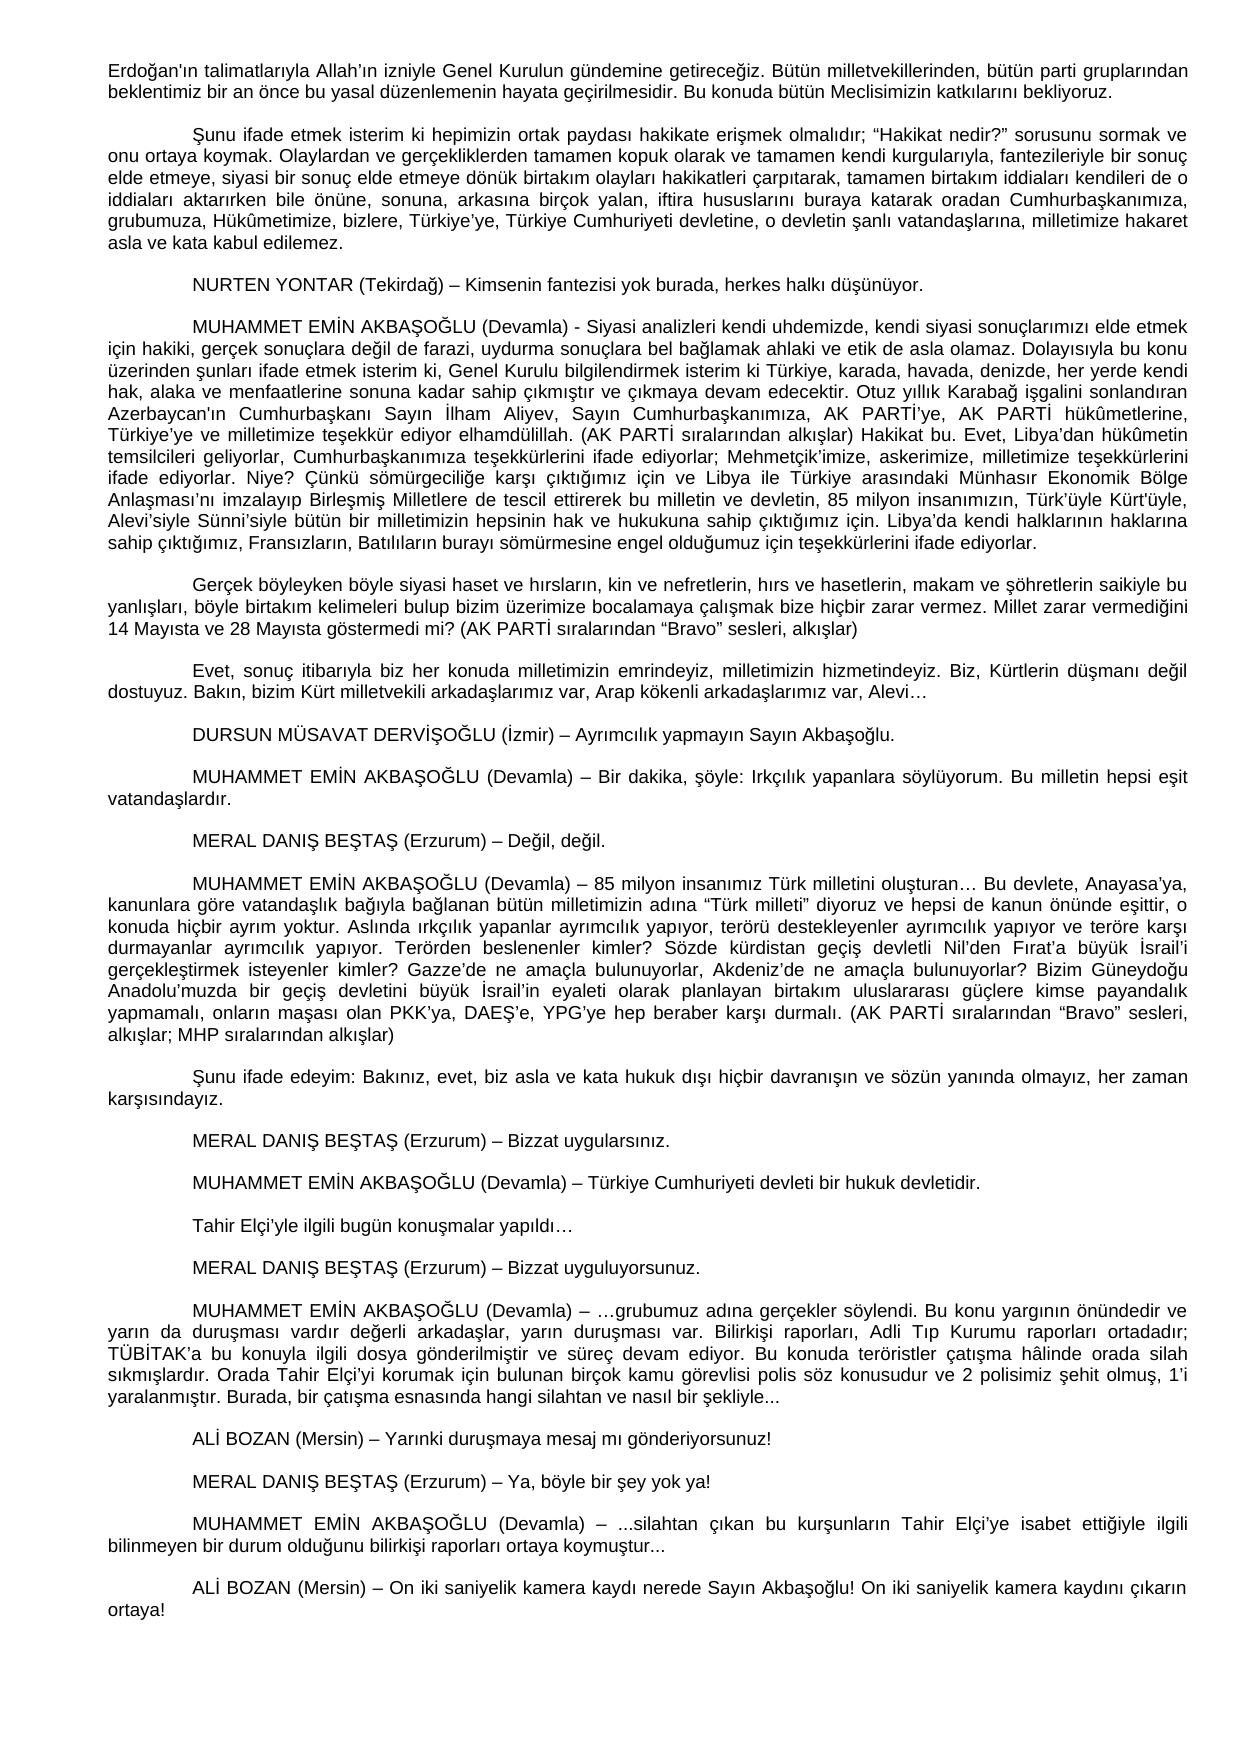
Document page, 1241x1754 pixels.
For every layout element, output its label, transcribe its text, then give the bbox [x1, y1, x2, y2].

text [108, 60, 1189, 103]
text DURSUN MÜSAVAT DERVİŞOĞLU (İzmir) – Ayrımcılık yapmayın Sayın Akbaşoğlu. [108, 724, 1189, 745]
text Evet, sonuç itibarıyla biz her konuda milletimizin emrindeyiz, milletimizin hizmetindeyiz. Biz, Kürtlerin düşmanı değil dostuyuz. Bakın, bizim Kürt milletvekili arkadaşlarımız var, Arap kökenli arkadaşlarımız var, Alevi… [108, 660, 1189, 703]
text NURTEN YONTAR (Tekirdağ) – Kimsenin fantezisi yok burada, herkes halkı düşünüyor. [108, 274, 1189, 295]
text MUHAMMET EMİN AKBAŞOĞLU (Devamla) - Siyasi analizleri kendi uhdemizde, kendi siyasi sonuçlarımızı elde etmek için hakiki, gerçek sonuçlara değil de farazi, uydurma sonuçlara bel bağlamak ahlaki ve etik de asla olamaz. Dolayısıyla bu konu üzerinden şunları ifade etmek isterim ki, Genel Kurulu bilgilendirmek isterim ki Türkiye, karada, havada, denizde, her yerde kendi hak, alaka ve menfaatlerine sonuna kadar sahip çıkmıştır ve çıkmaya devam edecektir. Otuz yıllık Karabağ işgalini sonlandıran Azerbaycan'ın Cumhurbaşkanı Sayın İlham Aliyev, Sayın Cumhurbaşkanımıza, AK PARTİ’ye, AK PARTİ hükûmetlerine, Türkiye’ye ve milletimize teşekkür ediyor elhamdülillah. (AK PARTİ sıralarından alkışlar) Hakikat bu. Evet, Libya’dan hükûmetin temsilcileri geliyorlar, Cumhurbaşkanımıza teşekkürlerini ifade ediyorlar; Mehmetçik’imize, askerimize, milletimize teşekkürlerini ifade ediyorlar. Niye? Çünkü sömürgeciliğe karşı çıktığımız için ve Libya ile Türkiye arasındaki Münhasır Ekonomik Bölge Anlaşması’nı imzalayıp Birleşmiş Milletlere de tescil ettirerek bu milletin ve devletin, 85 milyon insanımızın, Türk’üyle Kürt'üyle, Alevi’siyle Sünni’siyle bütün bir milletimizin hepsinin hak ve hukukuna sahip çıktığımız için. Libya’da kendi halklarının haklarına sahip çıktığımız, Fransızların, Batılıların burayı sömürmesine engel olduğumuz için teşekkürlerini ifade ediyorlar. [108, 316, 1189, 553]
text Şunu ifade etmek isterim ki hepimizin ortak paydası hakikate erişmek olmalıdır; “Hakikat nedir?” sorusunu sormak ve onu ortaya koymak. Olaylardan ve gerçekliklerden tamamen kopuk olarak ve tamamen kendi kurgularıyla, fantezileriyle bir sonuç elde etmeye, siyasi bir sonuç elde etmeye dönük birtakım olayları hakikatleri çarpıtarak, tamamen birtakım iddiaları kendileri de o iddiaları aktarırken bile önüne, sonuna, arkasına birçok yalan, iftira hususlarını buraya katarak oradan Cumhurbaşkanımıza, grubumuza, Hükûmetimize, bizlere, Türkiye’ye, Türkiye Cumhuriyeti devletine, o devletin şanlı vatandaşlarına, milletimize hakaret asla ve kata kabul edilemez. [108, 124, 1189, 253]
text MUHAMMET EMİN AKBAŞOĞLU (Devamla) – Türkiye Cumhuriyeti devleti bir hukuk devletidir. [108, 1172, 1189, 1194]
text MERAL DANIŞ BEŞTAŞ (Erzurum) – Bizzat uygularsınız. [108, 1130, 1189, 1151]
text MERAL DANIŞ BEŞTAŞ (Erzurum) – Değil, değil. [108, 830, 1189, 852]
text MERAL DANIŞ BEŞTAŞ (Erzurum) – Bizzat uyguluyorsunuz. [108, 1257, 1189, 1278]
text MUHAMMET EMİN AKBAŞOĞLU (Devamla) – 85 milyon insanımız Türk milletini oluşturan… Bu devlete, Anayasa’ya, kanunlara göre vatandaşlık bağıyla bağlanan bütün milletimizin adına “Türk milleti” diyoruz ve hepsi de kanun önünde eşittir, o konuda hiçbir ayrım yoktur. Aslında ırkçılık yapanlar ayrımcılık yapıyor, terörü destekleyenler ayrımcılık yapıyor ve teröre karşı durmayanlar ayrımcılık yapıyor. Terörden beslenenler kimler? Sözde kürdistan geçiş devletli Nil’den Fırat’a büyük İsrail’i gerçekleştirmek isteyenler kimler? Gazze’de ne amaçla bulunuyorlar, Akdeniz’de ne amaçla bulunuyorlar? Bizim Güneydoğu Anadolu’muzda bir geçiş devletini büyük İsrail’in eyaleti olarak planlayan birtakım uluslararası güçlere kimse payandalık yapmamalı, onların maşası olan PKK’ya, DAEŞ’e, YPG’ye hep beraber karşı durmalı. (AK PARTİ sıralarından “Bravo” sesleri, alkışlar; MHP sıralarından alkışlar) [108, 872, 1189, 1045]
text Tahir Elçi’yle ilgili bugün konuşmalar yapıldı… [108, 1214, 1189, 1236]
text MERAL DANIŞ BEŞTAŞ (Erzurum) – Ya, böyle bir şey yok ya! [108, 1470, 1189, 1492]
text MUHAMMET EMİN AKBAŞOĞLU (Devamla) – Bir dakika, şöyle: Irkçılık yapanlara söylüyorum. Bu milletin hepsi eşit vatandaşlardır. [108, 766, 1189, 809]
text Gerçek böyleyken böyle siyasi haset ve hırsların, kin ve nefretlerin, hırs ve hasetlerin, makam ve şöhretlerin saikiyle bu yanlışları, böyle birtakım kelimeleri bulup bizim üzerimize bocalamaya çalışmak bize hiçbir zarar vermez. Millet zarar vermediğini 14 Mayısta ve 28 Mayısta göstermedi mi? (AK PARTİ sıralarından “Bravo” sesleri, alkışlar) [108, 574, 1189, 639]
text ALİ BOZAN (Mersin) – On iki saniyelik kamera kaydı nerede Sayın Akbaşoğlu! On iki saniyelik kamera kaydını çıkarın ortaya! [108, 1577, 1189, 1620]
text MUHAMMET EMİN AKBAŞOĞLU (Devamla) – ...silahtan çıkan bu kurşunların Tahir Elçi’ye isabet ettiğiyle ilgili bilinmeyen bir durum olduğunu bilirkişi raporları ortaya koymuştur... [108, 1513, 1189, 1556]
text Şunu ifade edeyim: Bakınız, evet, biz asla ve kata hukuk dışı hiçbir davranışın ve sözün yanında olmayız, her zaman karşısındayız. [108, 1066, 1189, 1109]
text MUHAMMET EMİN AKBAŞOĞLU (Devamla) – …grubumuz adına gerçekler söylendi. Bu konu yargının önündedir ve yarın da duruşması vardır değerli arkadaşlar, yarın duruşması var. Bilirkişi raporları, Adli Tıp Kurumu raporları ortadadır; TÜBİTAK’a bu konuyla ilgili dosya gönderilmiştir ve süreç devam ediyor. Bu konuda teröristler çatışma hâlinde orada silah sıkmışlardır. Orada Tahir Elçi’yi korumak için bulunan birçok kamu görevlisi polis söz konusudur ve 2 polisimiz şehit olmuş, 1’i yaralanmıştır. Burada, bir çatışma esnasında hangi silahtan ve nasıl bir şekliyle... [108, 1299, 1189, 1407]
text ALİ BOZAN (Mersin) – Yarınki duruşmaya mesaj mı gönderiyorsunuz! [108, 1428, 1189, 1449]
